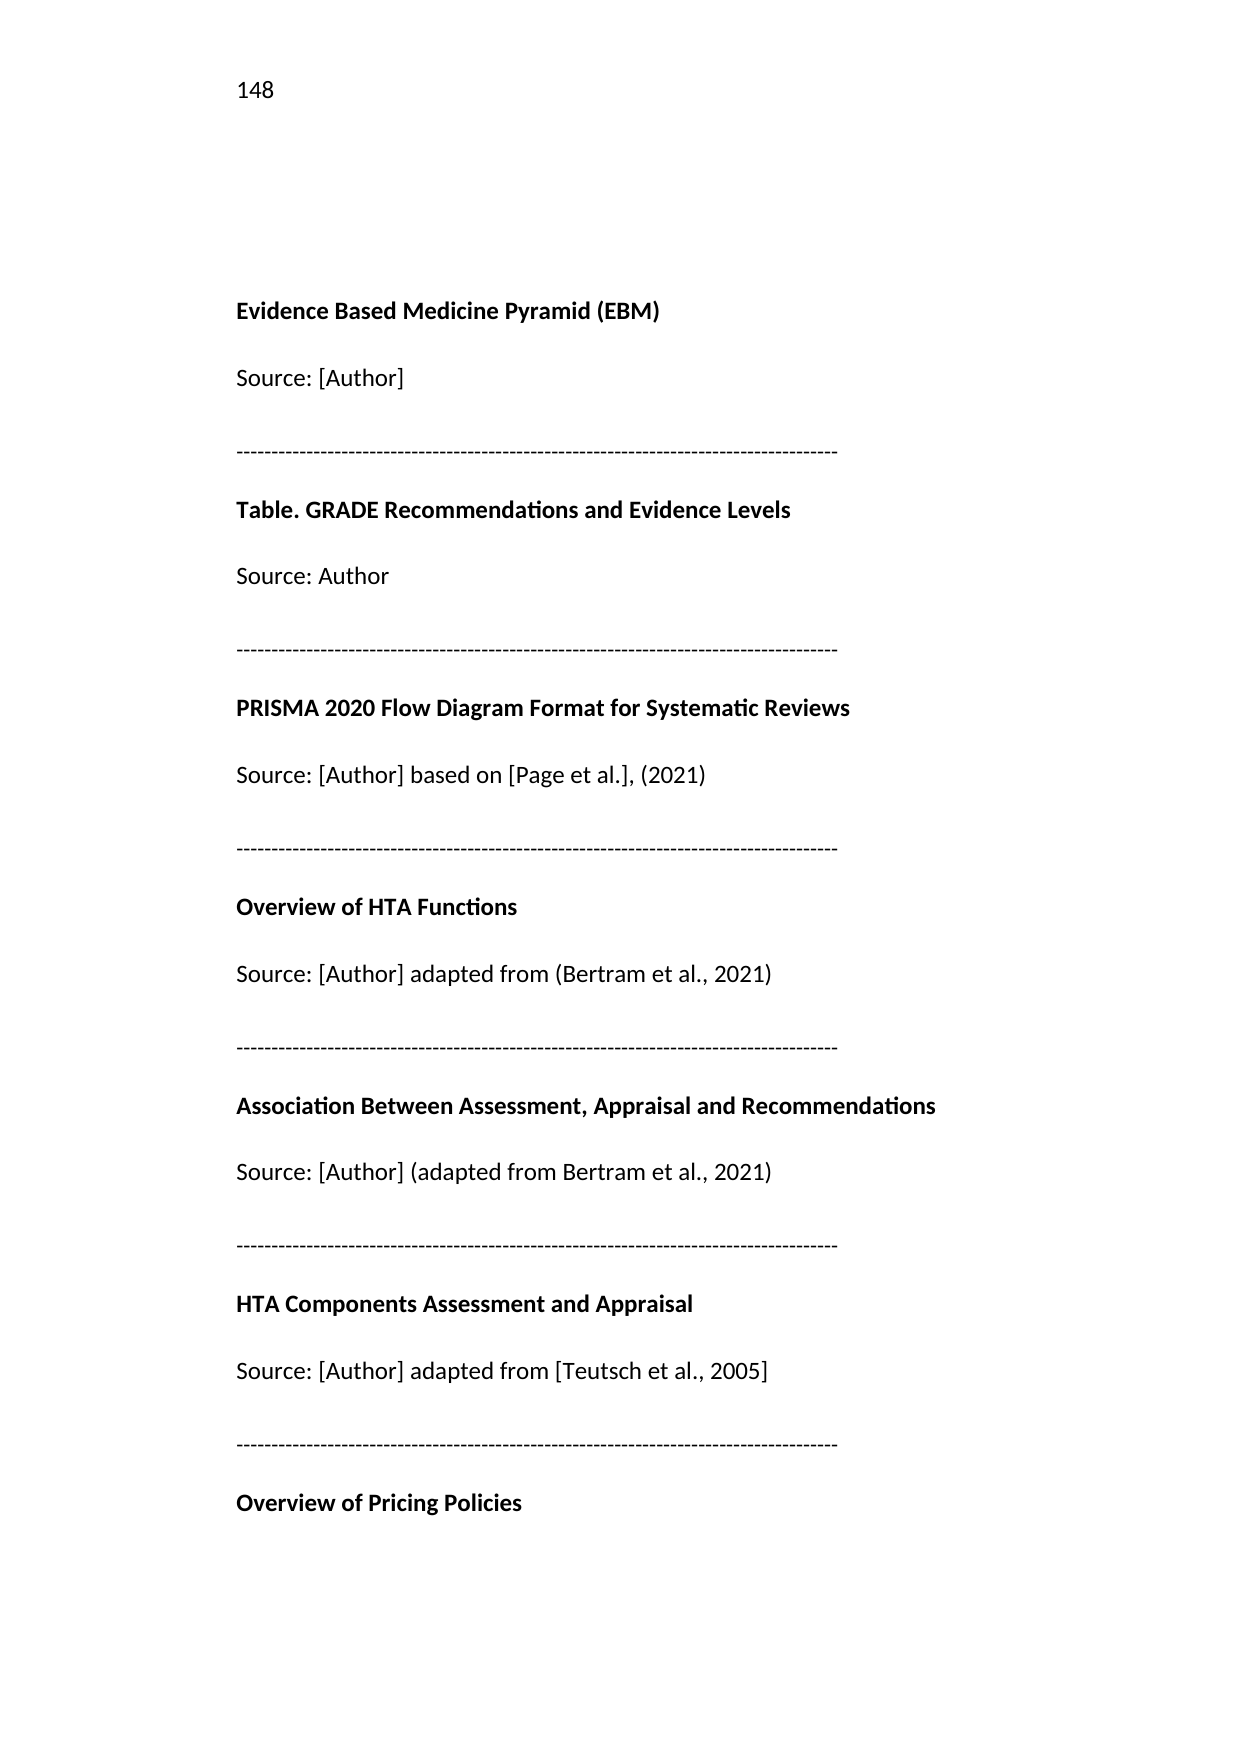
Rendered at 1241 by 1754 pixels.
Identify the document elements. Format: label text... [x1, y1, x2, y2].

text Evidence Based Medicine Pyramid (EBM) [236, 295, 1092, 326]
text Source: [Author] based on [Page et al.], (2021) [236, 759, 1092, 790]
text -------------------------------------------------------------------------------------- [236, 635, 1092, 663]
text -------------------------------------------------------------------------------------- [236, 1033, 1092, 1061]
text Source: [Author] adapted from [Teutsch et al., 2005] [236, 1355, 1092, 1386]
text -------------------------------------------------------------------------------------- [236, 1231, 1092, 1259]
text -------------------------------------------------------------------------------------- [236, 1430, 1092, 1458]
text Source: Author [236, 561, 1092, 591]
text Table. GRADE Recommendations and Evidence Levels [236, 494, 1092, 524]
text Overview of Pricing Policies [236, 1487, 1092, 1518]
text -------------------------------------------------------------------------------------- [236, 834, 1092, 862]
text Overview of HTA Functions [236, 891, 1092, 922]
text Association Between Assessment, Appraisal and Recommendations [236, 1090, 1092, 1120]
text -------------------------------------------------------------------------------------- [236, 437, 1092, 465]
text Source: [Author] (adapted from Bertram et al., 2021) [236, 1156, 1092, 1187]
text Source: [Author] adapted from (Bertram et al., 2021) [236, 958, 1092, 988]
text PRISMA 2020 Flow Diagram Format for Systematic Reviews [236, 693, 1092, 723]
text Source: [Author] [236, 362, 1092, 392]
text HTA Components Assessment and Appraisal [236, 1288, 1092, 1319]
